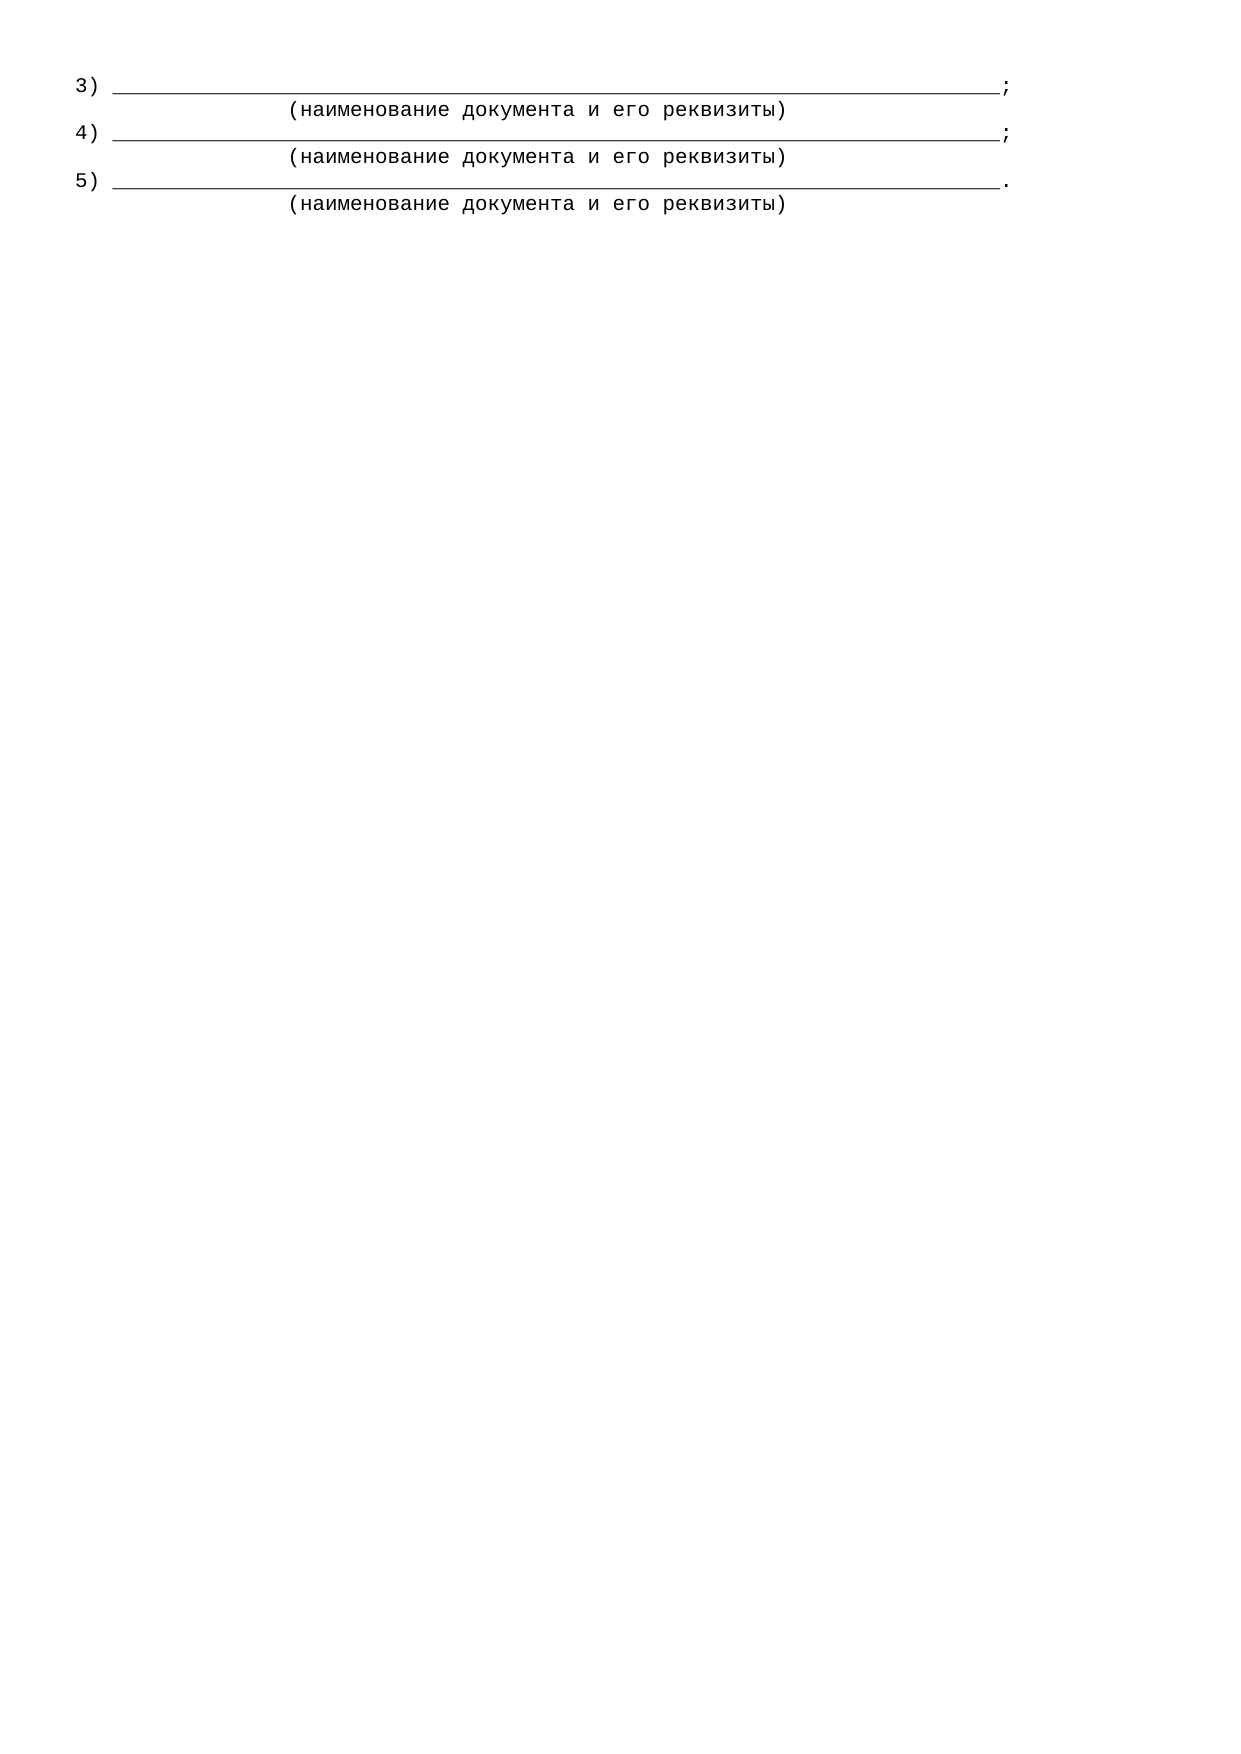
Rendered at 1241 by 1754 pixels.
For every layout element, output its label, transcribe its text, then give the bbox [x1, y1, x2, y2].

text 3) _______________________________________________________________________; [75, 75, 1165, 99]
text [75, 146, 1165, 169]
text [75, 99, 1165, 122]
text 5) _______________________________________________________________________. [75, 169, 1165, 193]
text (наименование документа и его реквизиты) [75, 193, 1165, 217]
text 4) _______________________________________________________________________; [75, 122, 1165, 146]
